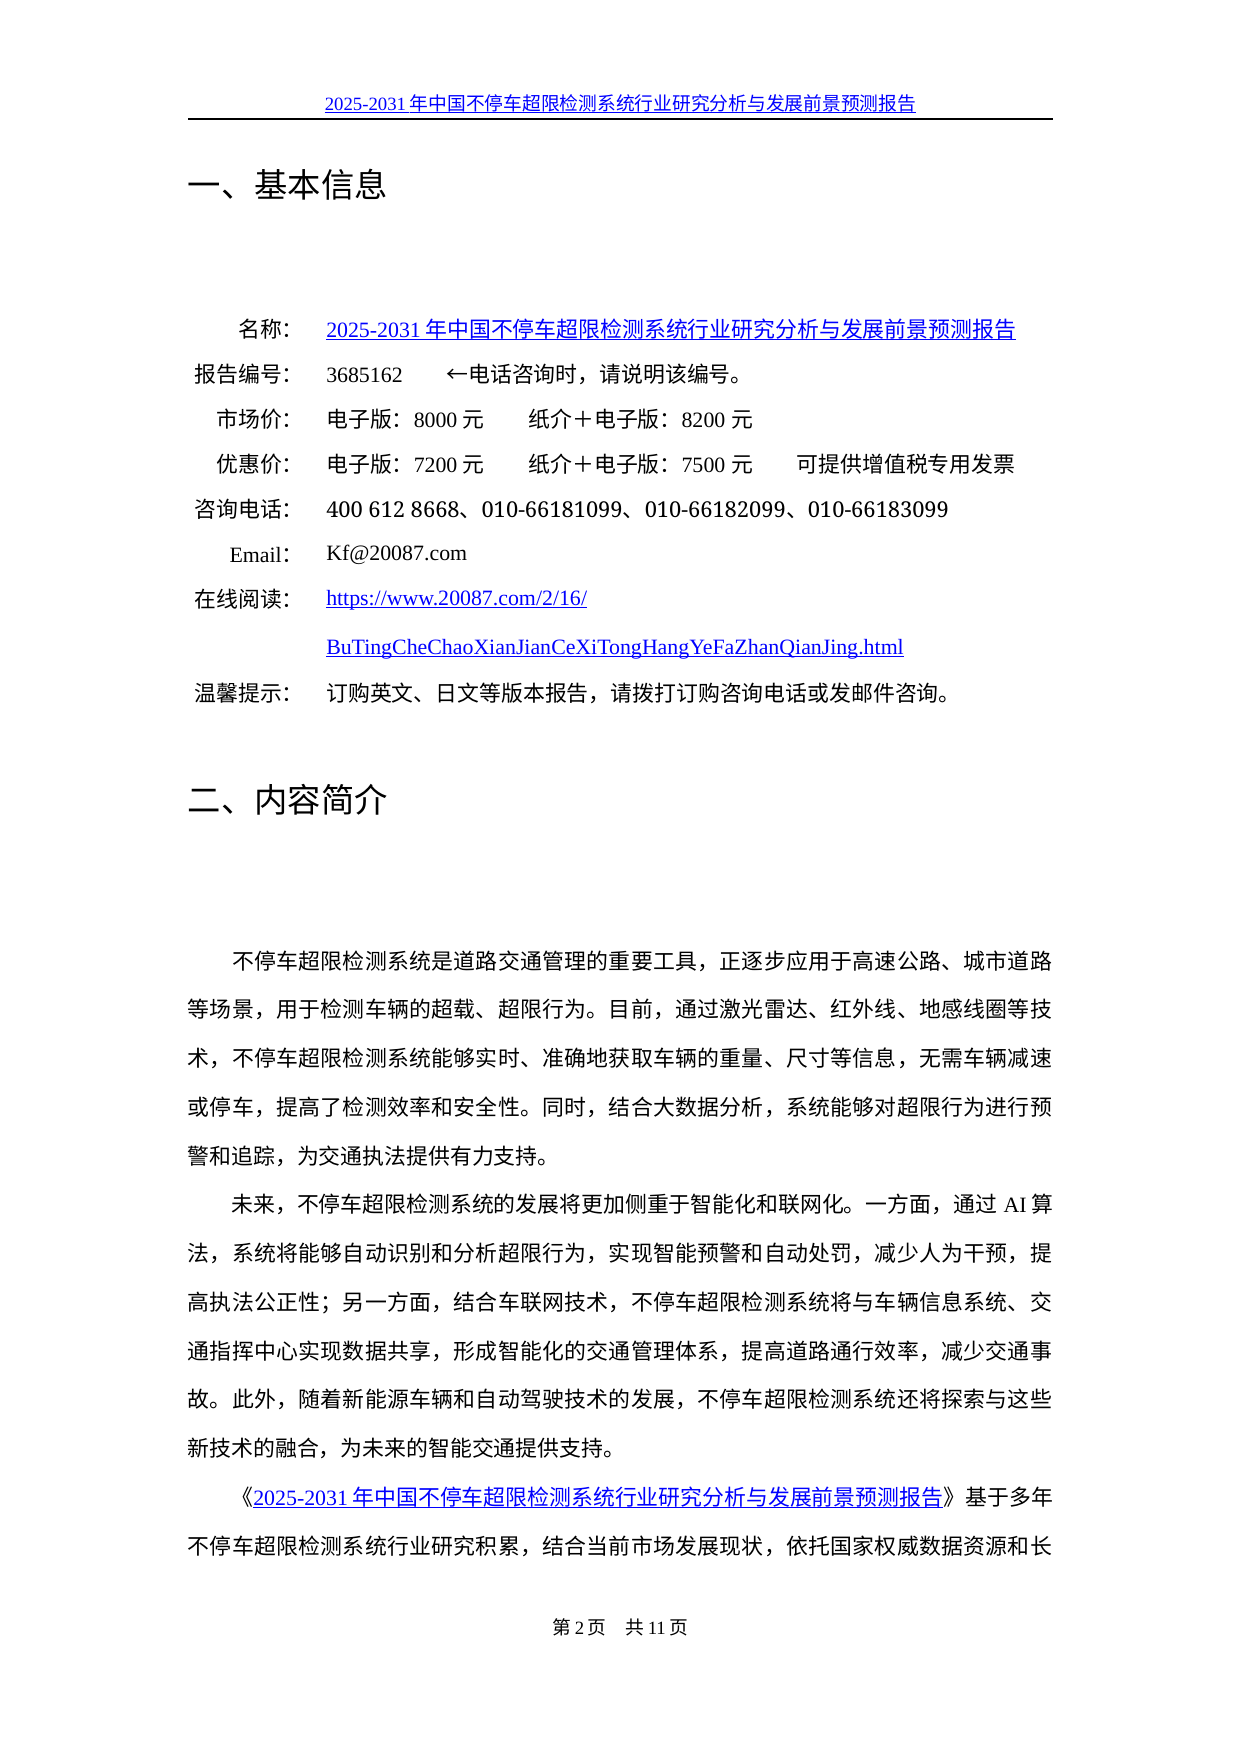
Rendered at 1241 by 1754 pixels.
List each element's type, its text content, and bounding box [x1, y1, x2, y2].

table_cell 3685162 ←电话咨询时，请说明该编号。 [315, 357, 1073, 402]
table_cell 订购英文、日文等版本报告，请拨打订购咨询电话或发邮件咨询。 [315, 675, 1073, 720]
table_cell 市场价： [167, 402, 315, 447]
table_header 2025-2031年中国不停车超限检测系统行业研究分析与发展前景预测报告 [315, 312, 1073, 357]
table_cell Email： [167, 537, 315, 582]
table_cell 电子版：8000 元 纸介＋电子版：8200 元 [315, 402, 1073, 447]
table_cell 咨询电话： [167, 492, 315, 537]
table_cell 报告编号： [167, 357, 315, 402]
table_cell Kf@20087.com [315, 537, 1073, 582]
table_cell 在线阅读： [167, 582, 315, 675]
table_cell 电子版：7200 元 纸介＋电子版：7500 元 可提供增值税专用发票 [315, 447, 1073, 492]
table_cell 400 612 8668、010-66181099、010-66182099、010-66183099 [315, 492, 1073, 537]
title 二、内容简介 [187, 766, 1053, 831]
table_cell [315, 582, 1073, 675]
table_cell 温馨提示： [167, 675, 315, 720]
title 一、基本信息 [187, 150, 1053, 215]
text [187, 943, 1053, 1561]
table_header 名称： [167, 312, 315, 357]
table_cell 优惠价： [167, 447, 315, 492]
